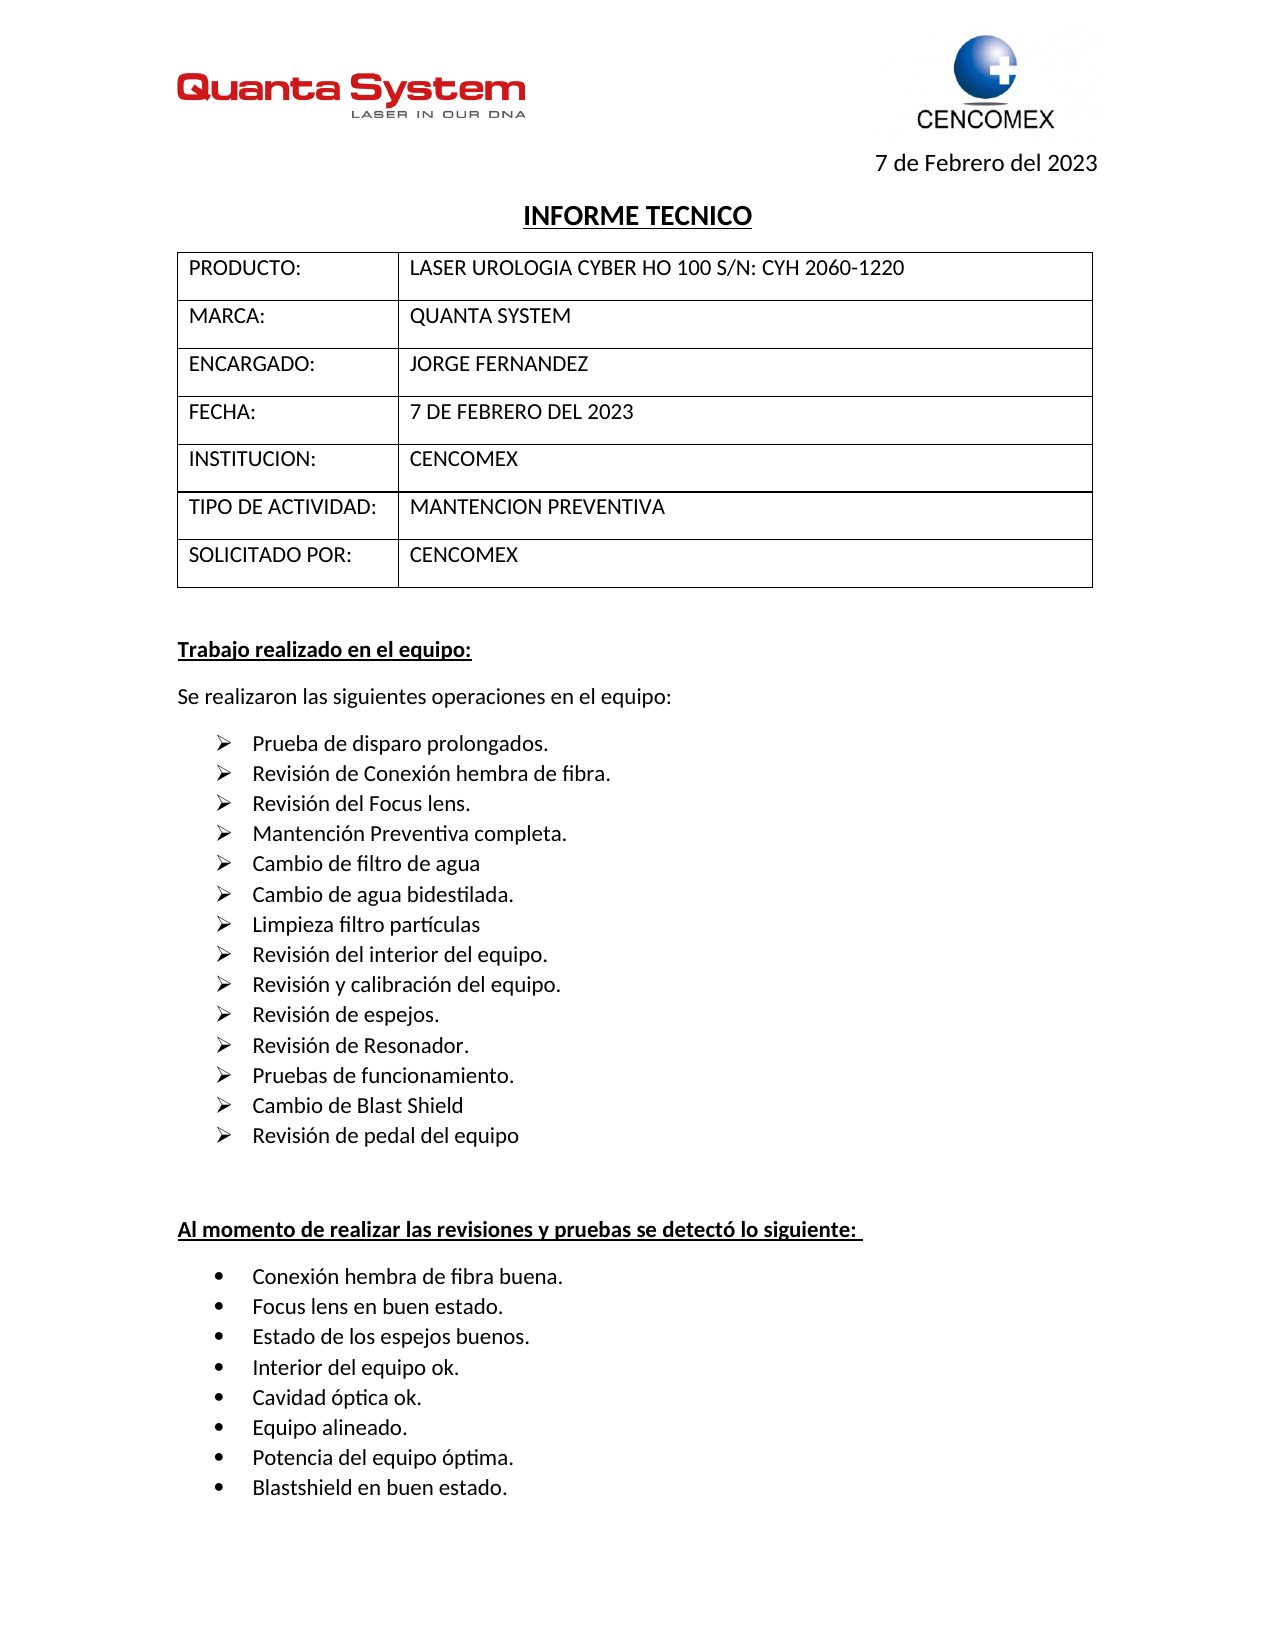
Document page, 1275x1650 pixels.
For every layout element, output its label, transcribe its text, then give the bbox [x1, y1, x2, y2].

table_header PRODUCTO: [178, 253, 398, 300]
table_cell QUANTA SYSTEM [399, 301, 1092, 348]
text INFORME TECNICO [177, 197, 1098, 233]
list Revisión de Resonador. [215, 1031, 1098, 1059]
list Equipo alineado. [215, 1413, 1098, 1441]
text 7 de Febrero del 2023 [177, 148, 1098, 178]
list Focus lens en buen estado. [215, 1292, 1098, 1320]
list Revisión de pedal del equipo [215, 1121, 1098, 1149]
list Mantención Preventiva completa. [215, 819, 1098, 847]
list Conexión hembra de fibra buena. [215, 1262, 1098, 1290]
text Trabajo realizado en el equipo: [177, 635, 1098, 663]
table_cell FECHA: [178, 397, 398, 443]
text Se realizaron las siguientes operaciones en el equipo: [177, 682, 1098, 710]
list Cambio de Blast Shield [215, 1091, 1098, 1119]
list Revisión de Conexión hembra de fibra. [215, 759, 1098, 787]
list Cavidad óptica ok. [215, 1383, 1098, 1411]
list Blastshield en buen estado. [215, 1473, 1098, 1501]
list Revisión del interior del equipo. [215, 940, 1098, 968]
list Revisión del Focus lens. [215, 789, 1098, 817]
table_cell TIPO DE ACTIVIDAD: [178, 493, 398, 539]
list Cambio de filtro de agua [215, 849, 1098, 877]
list Revisión y calibración del equipo. [215, 970, 1098, 998]
table_header LASER UROLOGIA CYBER HO 100 S/N: CYH 2060-1220 [399, 253, 1092, 300]
table_cell CENCOMEX [399, 540, 1092, 587]
list Limpieza filtro partículas [215, 910, 1098, 938]
text Al momento de realizar las revisiones y pruebas se detectó lo siguiente: [177, 1215, 1098, 1243]
list Prueba de disparo prolongados. [215, 729, 1098, 757]
table_cell 7 DE FEBRERO DEL 2023 [399, 397, 1092, 443]
list Pruebas de funcionamiento. [215, 1061, 1098, 1089]
list Cambio de agua bidestilada. [215, 880, 1098, 908]
table_cell ENCARGADO: [178, 349, 398, 396]
list Revisión de espejos. [215, 1001, 1098, 1028]
list Interior del equipo ok. [215, 1353, 1098, 1381]
table_cell JORGE FERNANDEZ [399, 349, 1092, 396]
table_cell MANTENCION PREVENTIVA [399, 493, 1092, 539]
list Estado de los espejos buenos. [215, 1322, 1098, 1350]
table_cell SOLICITADO POR: [178, 540, 398, 587]
table_cell INSTITUCION: [178, 445, 398, 491]
table_cell CENCOMEX [399, 445, 1092, 491]
picture [872, 29, 1098, 144]
list Potencia del equipo óptima. [215, 1443, 1098, 1471]
picture [177, 73, 525, 118]
table_cell MARCA: [178, 301, 398, 348]
